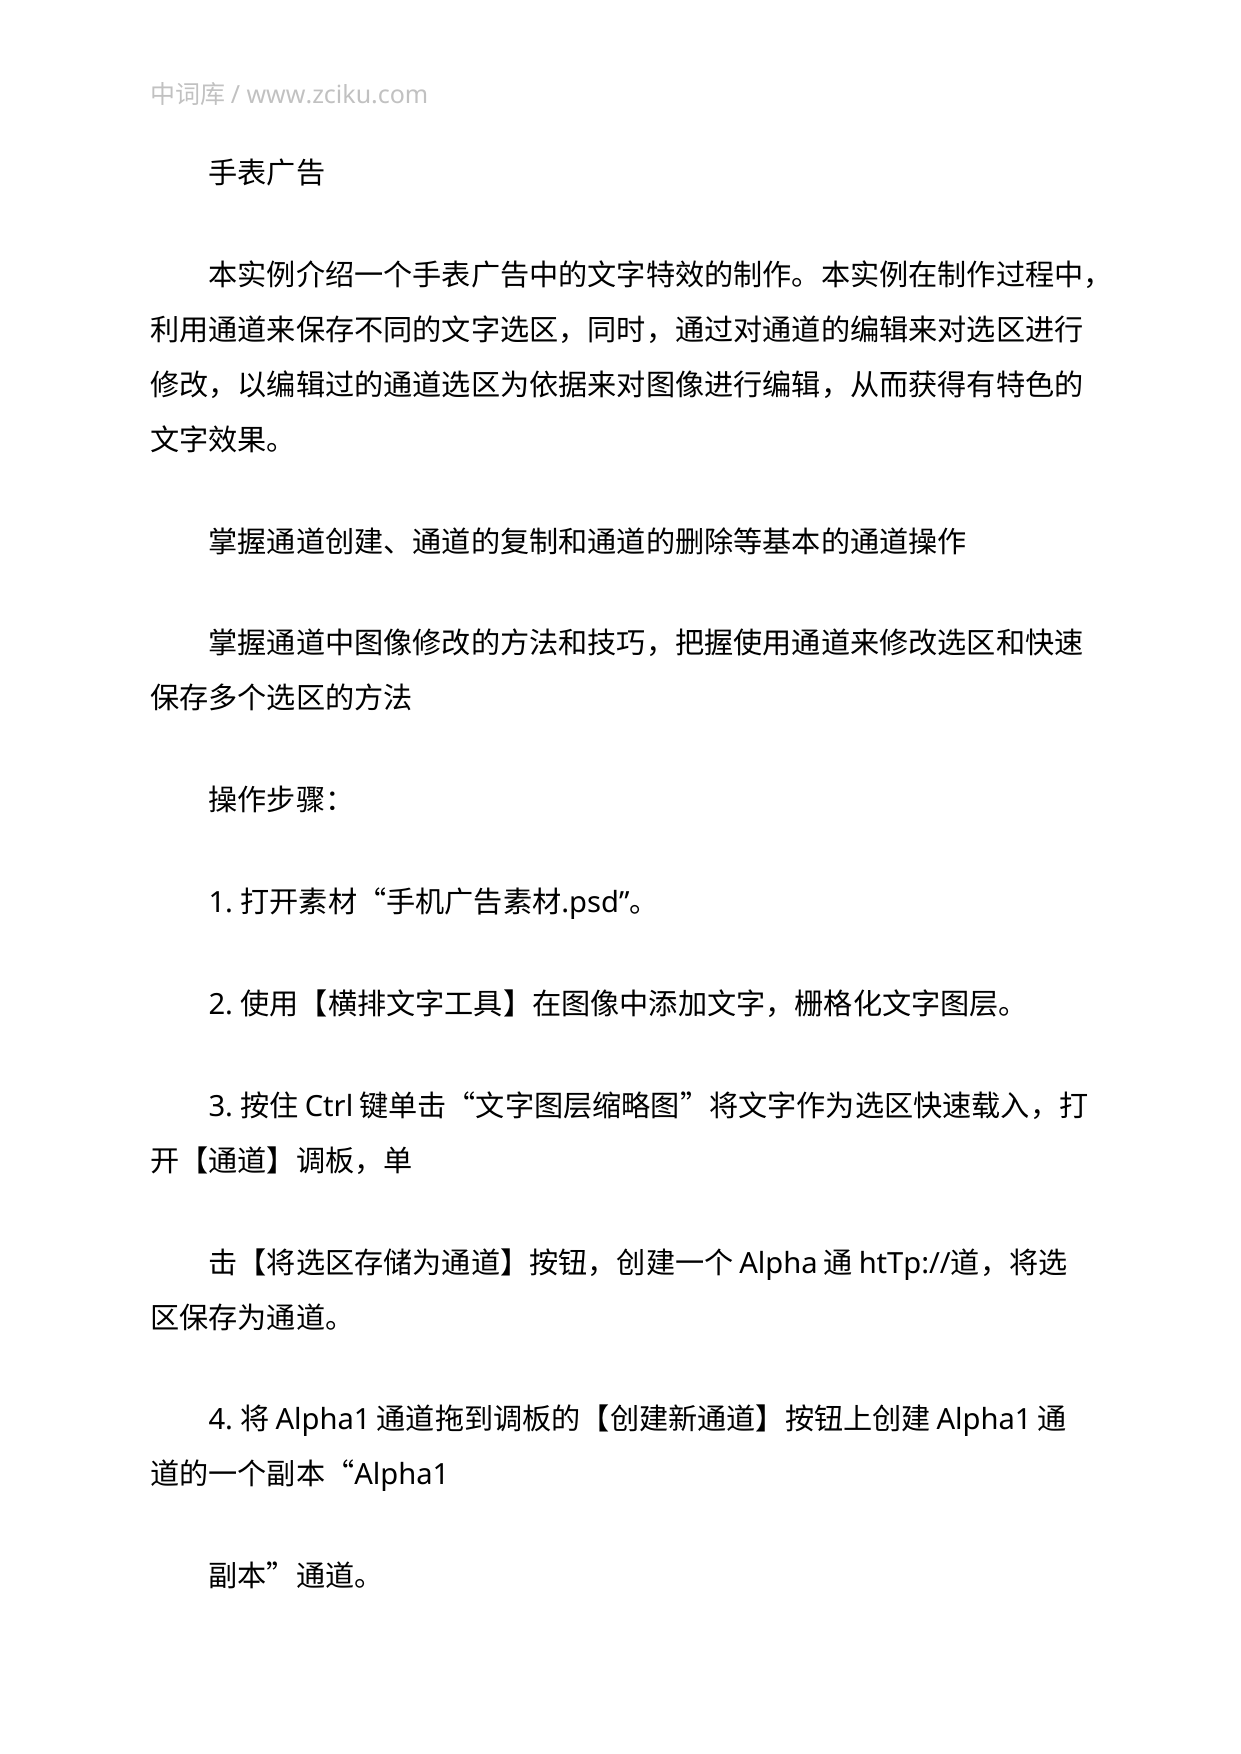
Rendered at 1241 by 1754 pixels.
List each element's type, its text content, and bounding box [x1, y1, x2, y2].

text 击【将选区存储为通道】按钮，创建一个Alpha通htTp://道，将选区保存为通道。 [150, 1239, 1090, 1336]
text 1. 打开素材“手机广告素材.psd”。 [150, 878, 1090, 921]
text 操作步骤： [150, 777, 1090, 819]
text 4. 将Alpha1通道拖到调板的【创建新通道】按钮上创建Alpha1通道的一个副本“Alpha1 [150, 1396, 1090, 1493]
text 掌握通道中图像修改的方法和技巧，把握使用通道来修改选区和快速保存多个选区的方法 [150, 620, 1090, 717]
text 副本”通道。 [150, 1553, 1090, 1595]
text 3. 按住Ctrl键单击“文字图层缩略图”将文字作为选区快速载入，打开【通道】调板，单 [150, 1082, 1090, 1180]
text 本实例介绍一个手表广告中的文字特效的制作。本实例在制作过程中，利用通道来保存不同的文字选区，同时，通过对通道的编辑来对选区进行修改，以编辑过的通道选区为依据来对图像进行编辑，从而获得有特色的文字效果。 [150, 252, 1090, 459]
text 2. 使用【横排文字工具】在图像中添加文字，栅格化文字图层。 [150, 980, 1090, 1023]
text 掌握通道创建、通道的复制和通道的删除等基本的通道操作 [150, 518, 1090, 561]
text 手表广告 [150, 150, 1090, 192]
